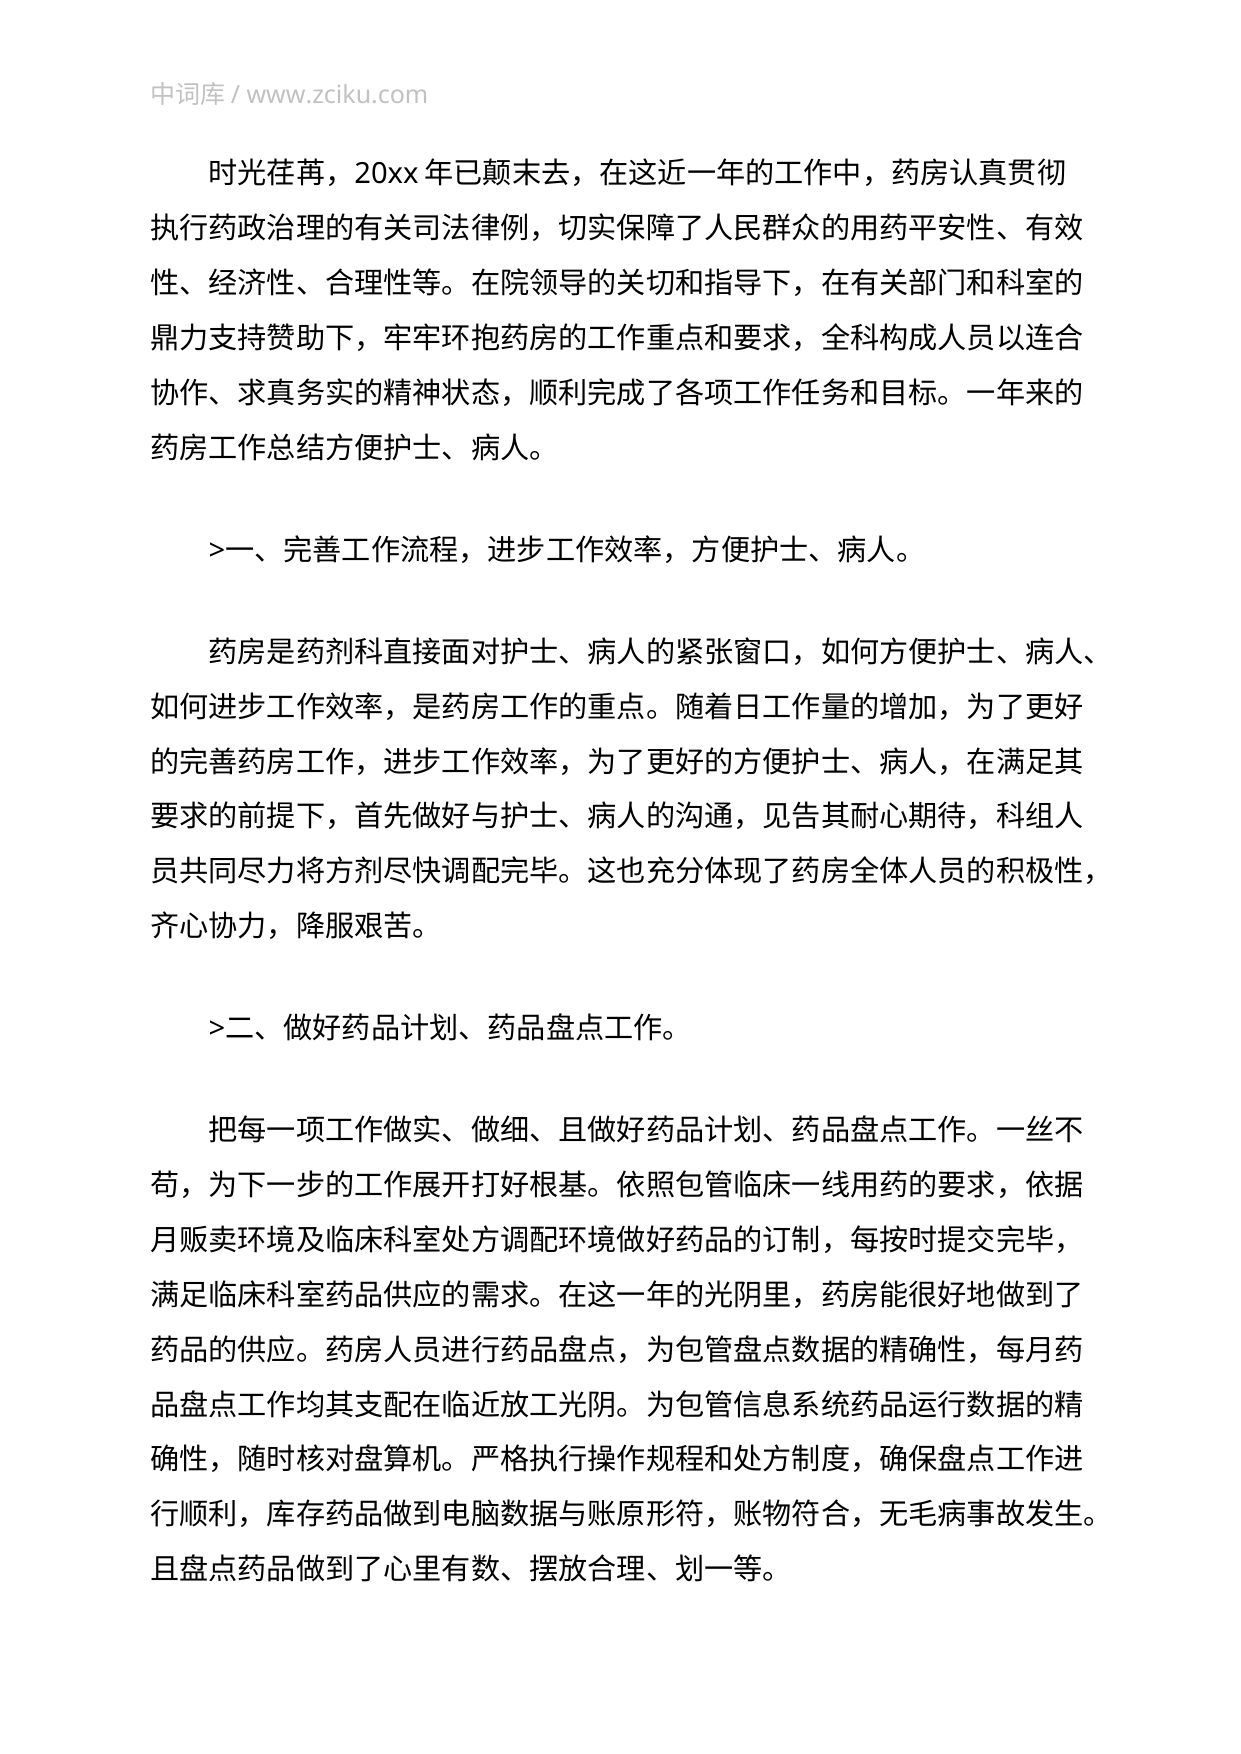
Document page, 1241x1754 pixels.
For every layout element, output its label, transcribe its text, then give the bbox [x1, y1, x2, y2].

text >一、完善工作流程，进步工作效率，方便护士、病人。 [150, 526, 1090, 569]
text 把每一项工作做实、做细、且做好药品计划、药品盘点工作。一丝不苟，为下一步的工作展开打好根基。依照包管临床一线用药的要求，依据月贩卖环境及临床科室处方调配环境做好药品的订制，每按时提交完毕，满足临床科室药品供应的需求。在这一年的光阴里，药房能很好地做到了药品的供应。药房人员进行药品盘点，为包管盘点数据的精确性，每月药品盘点工作均其支配在临近放工光阴。为包管信息系统药品运行数据的精确性，随时核对盘算机。严格执行操作规程和处方制度，确保盘点工作进行顺利，库存药品做到电脑数据与账原形符，账物符合，无毛病事故发生。且盘点药品做到了心里有数、摆放合理、划一等。 [150, 1107, 1090, 1588]
text 时光荏苒，20xx年已颠末去，在这近一年的工作中，药房认真贯彻执行药政治理的有关司法律例，切实保障了人民群众的用药平安性、有效性、经济性、合理性等。在院领导的关切和指导下，在有关部门和科室的鼎力支持赞助下，牢牢环抱药房的工作重点和要求，全科构成人员以连合协作、求真务实的精神状态，顺利完成了各项工作任务和目标。一年来的药房工作总结方便护士、病人。 [150, 150, 1090, 467]
text 药房是药剂科直接面对护士、病人的紧张窗口，如何方便护士、病人、如何进步工作效率，是药房工作的重点。随着日工作量的增加，为了更好的完善药房工作，进步工作效率，为了更好的方便护士、病人，在满足其要求的前提下，首先做好与护士、病人的沟通，见告其耐心期待，科组人员共同尽力将方剂尽快调配完毕。这也充分体现了药房全体人员的积极性，齐心协力，降服艰苦。 [150, 628, 1090, 945]
text >二、做好药品计划、药品盘点工作。 [150, 1004, 1090, 1047]
